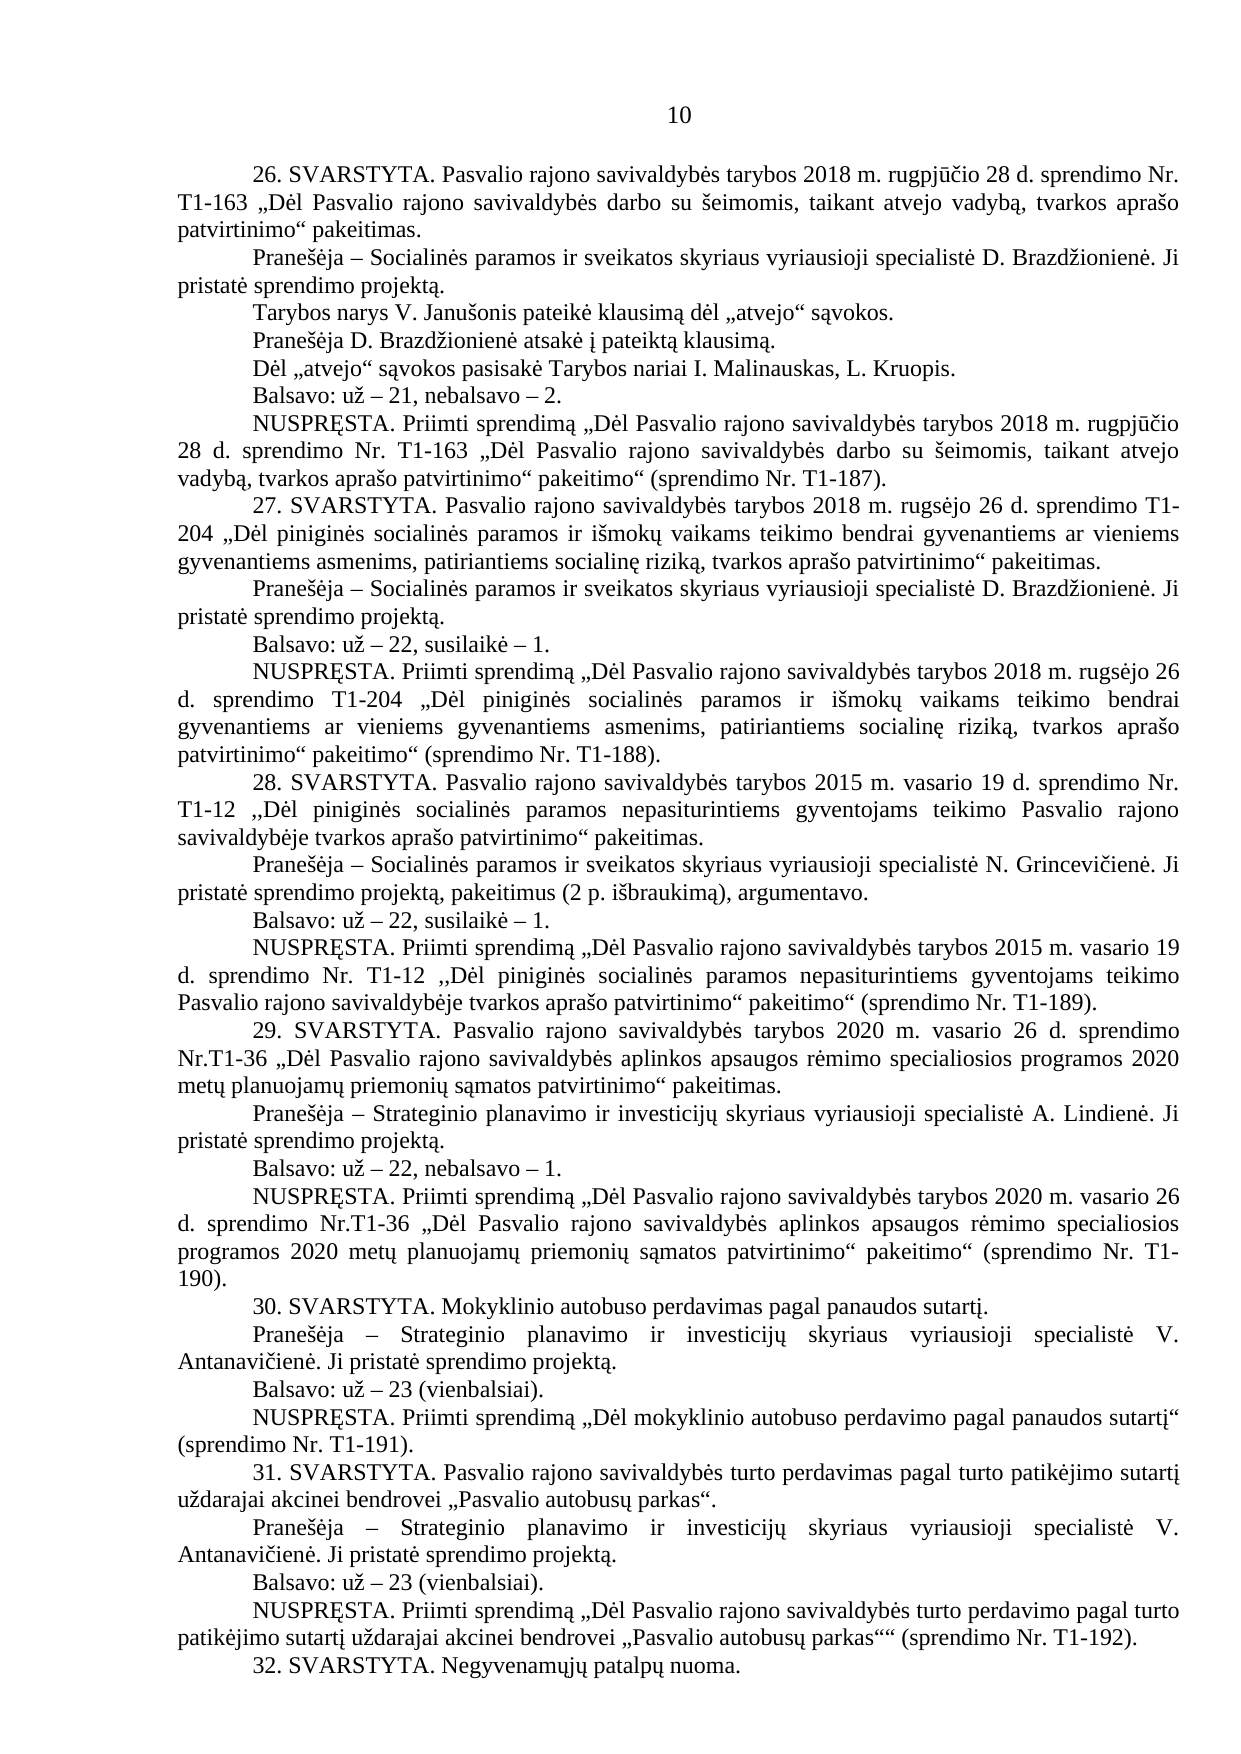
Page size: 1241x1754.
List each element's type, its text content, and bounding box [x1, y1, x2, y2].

text Pranešėja – Strateginio planavimo ir investicijų skyriaus vyriausioji specialistė V. Antanavičienė. Ji pristatė sprendimo projektą. [177, 1513, 1181, 1568]
text 26. SVARSTYTA. Pasvalio rajono savivaldybės tarybos 2018 m. rugpjūčio 28 d. sprendimo Nr. T1-163 „Dėl Pasvalio rajono savivaldybės darbo su šeimomis, taikant atvejo vadybą, tvarkos aprašo patvirtinimo“ pakeitimas. [177, 160, 1181, 243]
text NUSPRĘSTA. Priimti sprendimą „Dėl Pasvalio rajono savivaldybės tarybos 2018 m. rugsėjo 26 d. sprendimo T1-204 „Dėl piniginės socialinės paramos ir išmokų vaikams teikimo bendrai gyvenantiems ar vieniems gyvenantiems asmenims, patiriantiems socialinę riziką, tvarkos aprašo patvirtinimo“ pakeitimo“ (sprendimo Nr. T1-188). [177, 657, 1181, 768]
text Pranešėja – Strateginio planavimo ir investicijų skyriaus vyriausioji specialistė V. Antanavičienė. Ji pristatė sprendimo projektą. [177, 1320, 1181, 1375]
text Balsavo: už – 21, nebalsavo – 2. [177, 381, 1181, 409]
text 29. SVARSTYTA. Pasvalio rajono savivaldybės tarybos 2020 m. vasario 26 d. sprendimo Nr.T1-36 „Dėl Pasvalio rajono savivaldybės aplinkos apsaugos rėmimo specialiosios programos 2020 metų planuojamų priemonių sąmatos patvirtinimo“ pakeitimas. [177, 1016, 1181, 1099]
text Balsavo: už – 23 (vienbalsiai). [177, 1568, 1181, 1596]
text Pranešėja D. Brazdžionienė atsakė į pateiktą klausimą. [177, 326, 1181, 353]
text 28. SVARSTYTA. Pasvalio rajono savivaldybės tarybos 2015 m. vasario 19 d. sprendimo Nr. T1-12 ,,Dėl piniginės socialinės paramos nepasiturintiems gyventojams teikimo Pasvalio rajono savivaldybėje tvarkos aprašo patvirtinimo“ pakeitimas. [177, 768, 1181, 850]
text Balsavo: už – 23 (vienbalsiai). [177, 1375, 1181, 1402]
text Balsavo: už – 22, susilaikė – 1. [177, 906, 1181, 933]
text Pranešėja – Socialinės paramos ir sveikatos skyriaus vyriausioji specialistė D. Brazdžionienė. Ji pristatė sprendimo projektą. [177, 574, 1181, 629]
text Balsavo: už – 22, susilaikė – 1. [177, 629, 1181, 657]
text Tarybos narys V. Janušonis pateikė klausimą dėl „atvejo“ sąvokos. [177, 298, 1181, 326]
text Pranešėja – Socialinės paramos ir sveikatos skyriaus vyriausioji specialistė D. Brazdžionienė. Ji pristatė sprendimo projektą. [177, 243, 1181, 298]
text Balsavo: už – 22, nebalsavo – 1. [177, 1154, 1181, 1182]
text Pranešėja – Socialinės paramos ir sveikatos skyriaus vyriausioji specialistė N. Grincevičienė. Ji pristatė sprendimo projektą, pakeitimus (2 p. išbraukimą), argumentavo. [177, 850, 1181, 906]
text 27. SVARSTYTA. Pasvalio rajono savivaldybės tarybos 2018 m. rugsėjo 26 d. sprendimo T1-204 „Dėl piniginės socialinės paramos ir išmokų vaikams teikimo bendrai gyvenantiems ar vieniems gyvenantiems asmenims, patiriantiems socialinę riziką, tvarkos aprašo patvirtinimo“ pakeitimas. [177, 492, 1181, 574]
text Dėl „atvejo“ sąvokos pasisakė Tarybos nariai I. Malinauskas, L. Kruopis. [177, 353, 1181, 381]
text 31. SVARSTYTA. Pasvalio rajono savivaldybės turto perdavimas pagal turto patikėjimo sutartį uždarajai akcinei bendrovei „Pasvalio autobusų parkas“. [177, 1458, 1181, 1513]
text 30. SVARSTYTA. Mokyklinio autobuso perdavimas pagal panaudos sutartį. [177, 1292, 1181, 1320]
text Pranešėja – Strateginio planavimo ir investicijų skyriaus vyriausioji specialistė A. Lindienė. Ji pristatė sprendimo projektą. [177, 1099, 1181, 1154]
text NUSPRĘSTA. Priimti sprendimą „Dėl Pasvalio rajono savivaldybės tarybos 2015 m. vasario 19 d. sprendimo Nr. T1-12 ,,Dėl piniginės socialinės paramos nepasiturintiems gyventojams teikimo Pasvalio rajono savivaldybėje tvarkos aprašo patvirtinimo“ pakeitimo“ (sprendimo Nr. T1-189). [177, 933, 1181, 1016]
text NUSPRĘSTA. Priimti sprendimą „Dėl Pasvalio rajono savivaldybės turto perdavimo pagal turto patikėjimo sutartį uždarajai akcinei bendrovei „Pasvalio autobusų parkas““ (sprendimo Nr. T1-192). [177, 1596, 1181, 1651]
text 32. SVARSTYTA. Negyvenamųjų patalpų nuoma. [177, 1651, 1181, 1678]
text NUSPRĘSTA. Priimti sprendimą „Dėl mokyklinio autobuso perdavimo pagal panaudos sutartį“ (sprendimo Nr. T1-191). [177, 1402, 1181, 1458]
text NUSPRĘSTA. Priimti sprendimą „Dėl Pasvalio rajono savivaldybės tarybos 2020 m. vasario 26 d. sprendimo Nr.T1-36 „Dėl Pasvalio rajono savivaldybės aplinkos apsaugos rėmimo specialiosios programos 2020 metų planuojamų priemonių sąmatos patvirtinimo“ pakeitimo“ (sprendimo Nr. T1-190). [177, 1182, 1181, 1292]
text NUSPRĘSTA. Priimti sprendimą „Dėl Pasvalio rajono savivaldybės tarybos 2018 m. rugpjūčio 28 d. sprendimo Nr. T1-163 „Dėl Pasvalio rajono savivaldybės darbo su šeimomis, taikant atvejo vadybą, tvarkos aprašo patvirtinimo“ pakeitimo“ (sprendimo Nr. T1-187). [177, 409, 1181, 492]
